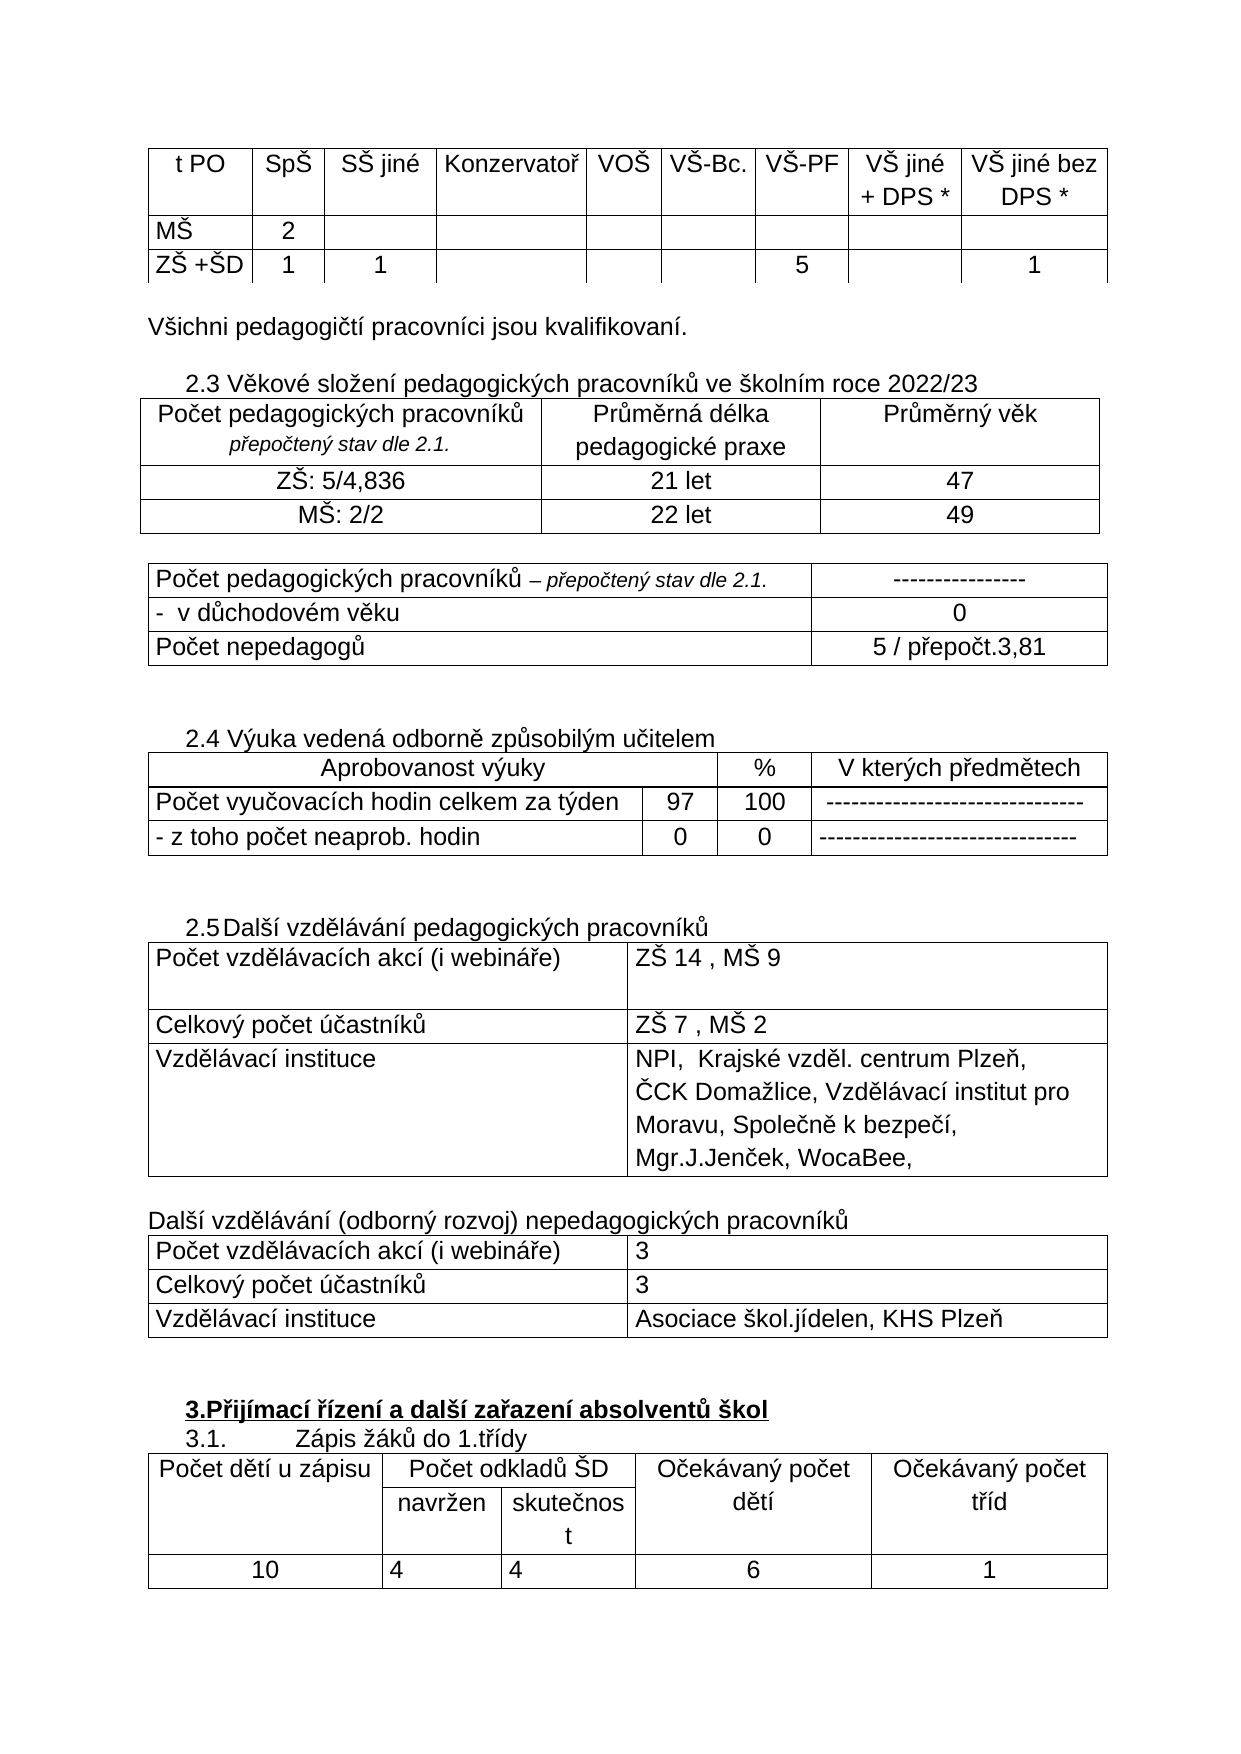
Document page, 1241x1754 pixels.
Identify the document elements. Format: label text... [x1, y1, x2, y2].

text Všichni pedagogičtí pracovníci jsou kvalifikovaní. [148, 312, 1093, 340]
table_cell [662, 250, 755, 283]
table_cell ZŠ 7 , MŠ 2 [628, 1010, 1107, 1043]
table_cell 49 [821, 500, 1099, 533]
text 2.4 Výuka vedená odborně způsobilým učitelem [185, 723, 1093, 752]
list 3.Přijímací řízení a další zařazení absolventů škol [185, 1395, 1093, 1424]
table_header Počet odkladů ŠD [383, 1454, 635, 1487]
table_cell [587, 216, 661, 249]
table_cell 3 [628, 1270, 1107, 1303]
table_cell 4 [502, 1555, 635, 1588]
table_cell 1 [962, 250, 1107, 283]
table_cell NPI, Krajské vzděl. centrum Plzeň, ČCK Domažlice, Vzdělávací institut pro Moravu, Společně k bezpečí, Mgr.J.Jenček, WocaBee, [628, 1044, 1107, 1176]
table_cell VŠ-PF [756, 149, 848, 215]
table_cell VŠ jiné bez DPS * [962, 149, 1107, 215]
table_header Počet dětí u zápisu [149, 1454, 382, 1554]
table_cell - v důchodovém věku [149, 598, 811, 631]
table_header Součást PO [149, 149, 252, 215]
table_cell [962, 216, 1107, 249]
list Zápis žáků do 1.třídy [185, 1424, 1093, 1453]
table_cell - z toho počet neaprob. hodin [149, 821, 642, 854]
table_cell Konzervatoř [437, 149, 586, 215]
table_header Aprobovanost výuky [149, 753, 717, 786]
table_cell ------------------------------- [812, 788, 1107, 820]
table_cell Celkový počet účastníků [149, 1270, 627, 1303]
table_cell SŠ jiné [325, 149, 436, 215]
table_cell Asociace škol.jídelen, KHS Plzeň [628, 1304, 1107, 1337]
table_cell Vzdělávací instituce [149, 1044, 627, 1176]
table_cell 1 [325, 250, 436, 283]
table_cell Vzdělávací instituce [149, 1304, 627, 1337]
table_cell VŠ jiné + DPS * [849, 149, 961, 215]
table_header Počet vzdělávacích akcí (i webináře) [149, 943, 627, 1009]
table_cell VŠ-Bc. [662, 149, 755, 215]
table_header Očekávaný počet dětí [636, 1454, 871, 1554]
table_cell [437, 216, 586, 249]
table_cell 0 [643, 821, 717, 854]
table_header ZŠ 14 , MŠ 9 [628, 943, 1107, 1009]
table_cell 2 [253, 216, 324, 249]
table_cell Celkový počet účastníků [149, 1010, 627, 1043]
text Další vzdělávání (odborný rozvoj) nepedagogických pracovníků [148, 1206, 1093, 1234]
text 2.3 Věkové složení pedagogických pracovníků ve školním roce 2022/23 [185, 369, 1093, 398]
table_cell 1 [872, 1555, 1107, 1588]
table_header 3 [628, 1236, 1107, 1269]
table_cell 1 [253, 250, 324, 283]
table_header ---------------- [812, 564, 1107, 597]
table_cell 21 let [542, 466, 820, 499]
table_cell [756, 216, 848, 249]
table_cell navržen [383, 1488, 501, 1554]
table_header Očekávaný počet tříd [872, 1454, 1107, 1554]
table_cell 22 let [542, 500, 820, 533]
table_cell 6 [636, 1555, 871, 1588]
table_header Počet pedagogických pracovníků přepočtený stav dle 2.1. [141, 399, 541, 465]
table_header V kterých předmětech [812, 753, 1107, 786]
table_cell 10 [149, 1555, 382, 1588]
table_cell ZŠ: 5/4,836 [141, 466, 541, 499]
table_cell [849, 250, 961, 283]
table_header Počet vzdělávacích akcí (i webináře) [149, 1236, 627, 1269]
table_cell skutečnost [502, 1488, 635, 1554]
table_cell 5 [756, 250, 848, 283]
table_cell [587, 250, 661, 283]
table_cell 0 [718, 821, 811, 854]
table_cell MŠ [149, 216, 252, 249]
table_cell 5 / přepočt.3,81 [812, 632, 1107, 665]
table_header Průměrná délka pedagogické praxe [542, 399, 820, 465]
table_cell 100 [718, 788, 811, 820]
table_header Počet pedagogických pracovníků – přepočtený stav dle 2.1. [149, 564, 811, 597]
table_cell ------------------------------- [812, 821, 1107, 854]
table_cell [849, 216, 961, 249]
table_header Průměrný věk [821, 399, 1099, 465]
table_cell MŠ: 2/2 [141, 500, 541, 533]
table_cell 4 [383, 1555, 501, 1588]
table_cell [662, 216, 755, 249]
table_cell [325, 216, 436, 249]
table_cell 47 [821, 466, 1099, 499]
table_cell Počet vyučovacích hodin celkem za týden [149, 788, 642, 820]
table_cell [437, 250, 586, 283]
table_cell 97 [643, 788, 717, 820]
table_cell ZŠ +ŠD [149, 250, 252, 283]
table_cell 0 [812, 598, 1107, 631]
table_cell VOŠ [587, 149, 661, 215]
table_cell SpŠ [253, 149, 324, 215]
table_cell Počet nepedagogů [149, 632, 811, 665]
list Další vzdělávání pedagogických pracovníků [185, 913, 1093, 942]
table_header % [718, 753, 811, 786]
